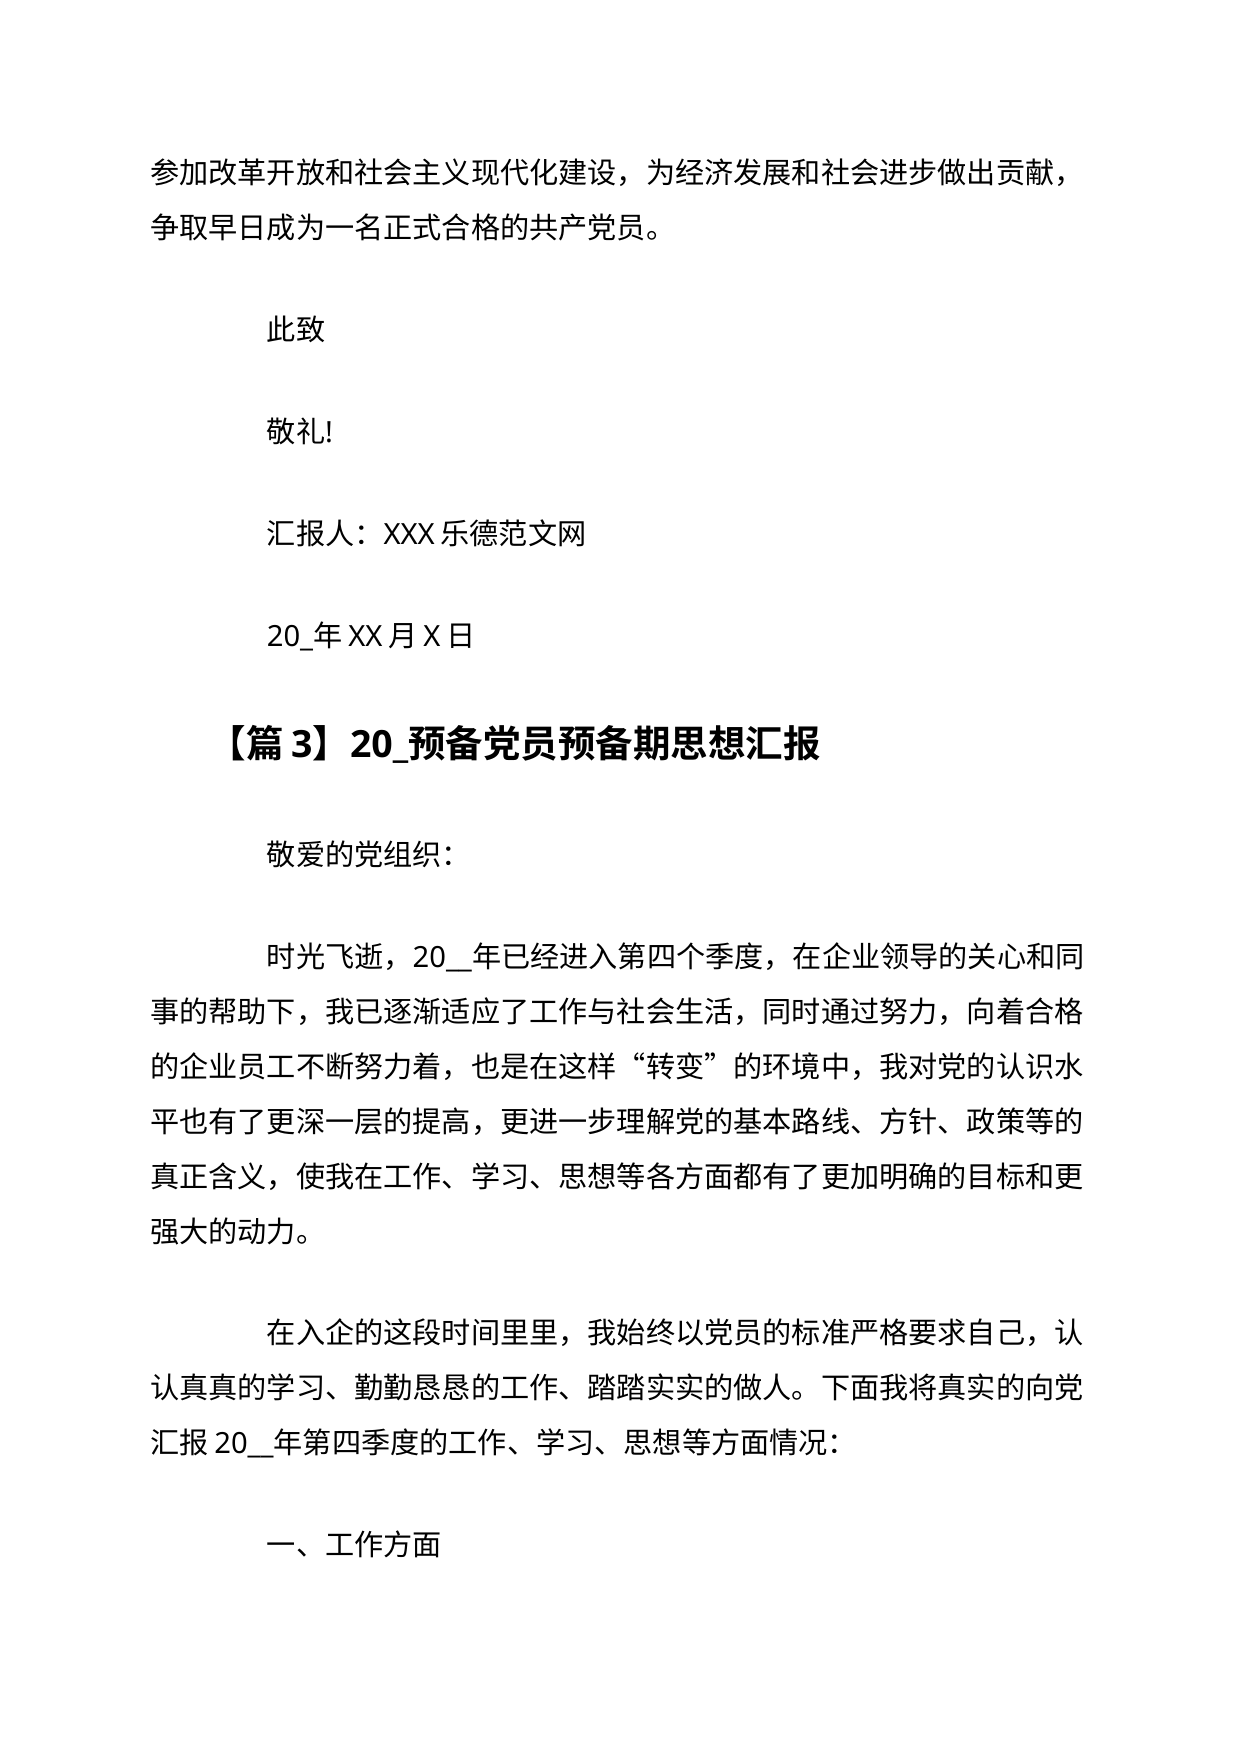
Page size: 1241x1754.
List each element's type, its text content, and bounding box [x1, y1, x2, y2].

text 汇报人：XXX乐德范文网 [150, 510, 1090, 553]
text 一、工作方面 [150, 1522, 1090, 1564]
text 【篇3】20_预备党员预备期思想汇报 [150, 714, 1090, 769]
text 在入企的这段时间里里，我始终以党员的标准严格要求自己，认认真真的学习、勤勤恳恳的工作、踏踏实实的做人。下面我将真实的向党汇报20__年第四季度的工作、学习、思想等方面情况： [150, 1310, 1090, 1462]
text 时光飞逝，20__年已经进入第四个季度，在企业领导的关心和同事的帮助下，我已逐渐适应了工作与社会生活，同时通过努力，向着合格的企业员工不断努力着，也是在这样“转变”的环境中，我对党的认识水平也有了更深一层的提高，更进一步理解党的基本路线、方针、政策等的真正含义，使我在工作、学习、思想等各方面都有了更加明确的目标和更强大的动力。 [150, 934, 1090, 1251]
text 20_年XX月X日 [150, 612, 1090, 655]
text 敬礼! [150, 408, 1090, 451]
text 此致 [150, 307, 1090, 349]
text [150, 150, 1090, 247]
text 敬爱的党组织： [150, 832, 1090, 874]
